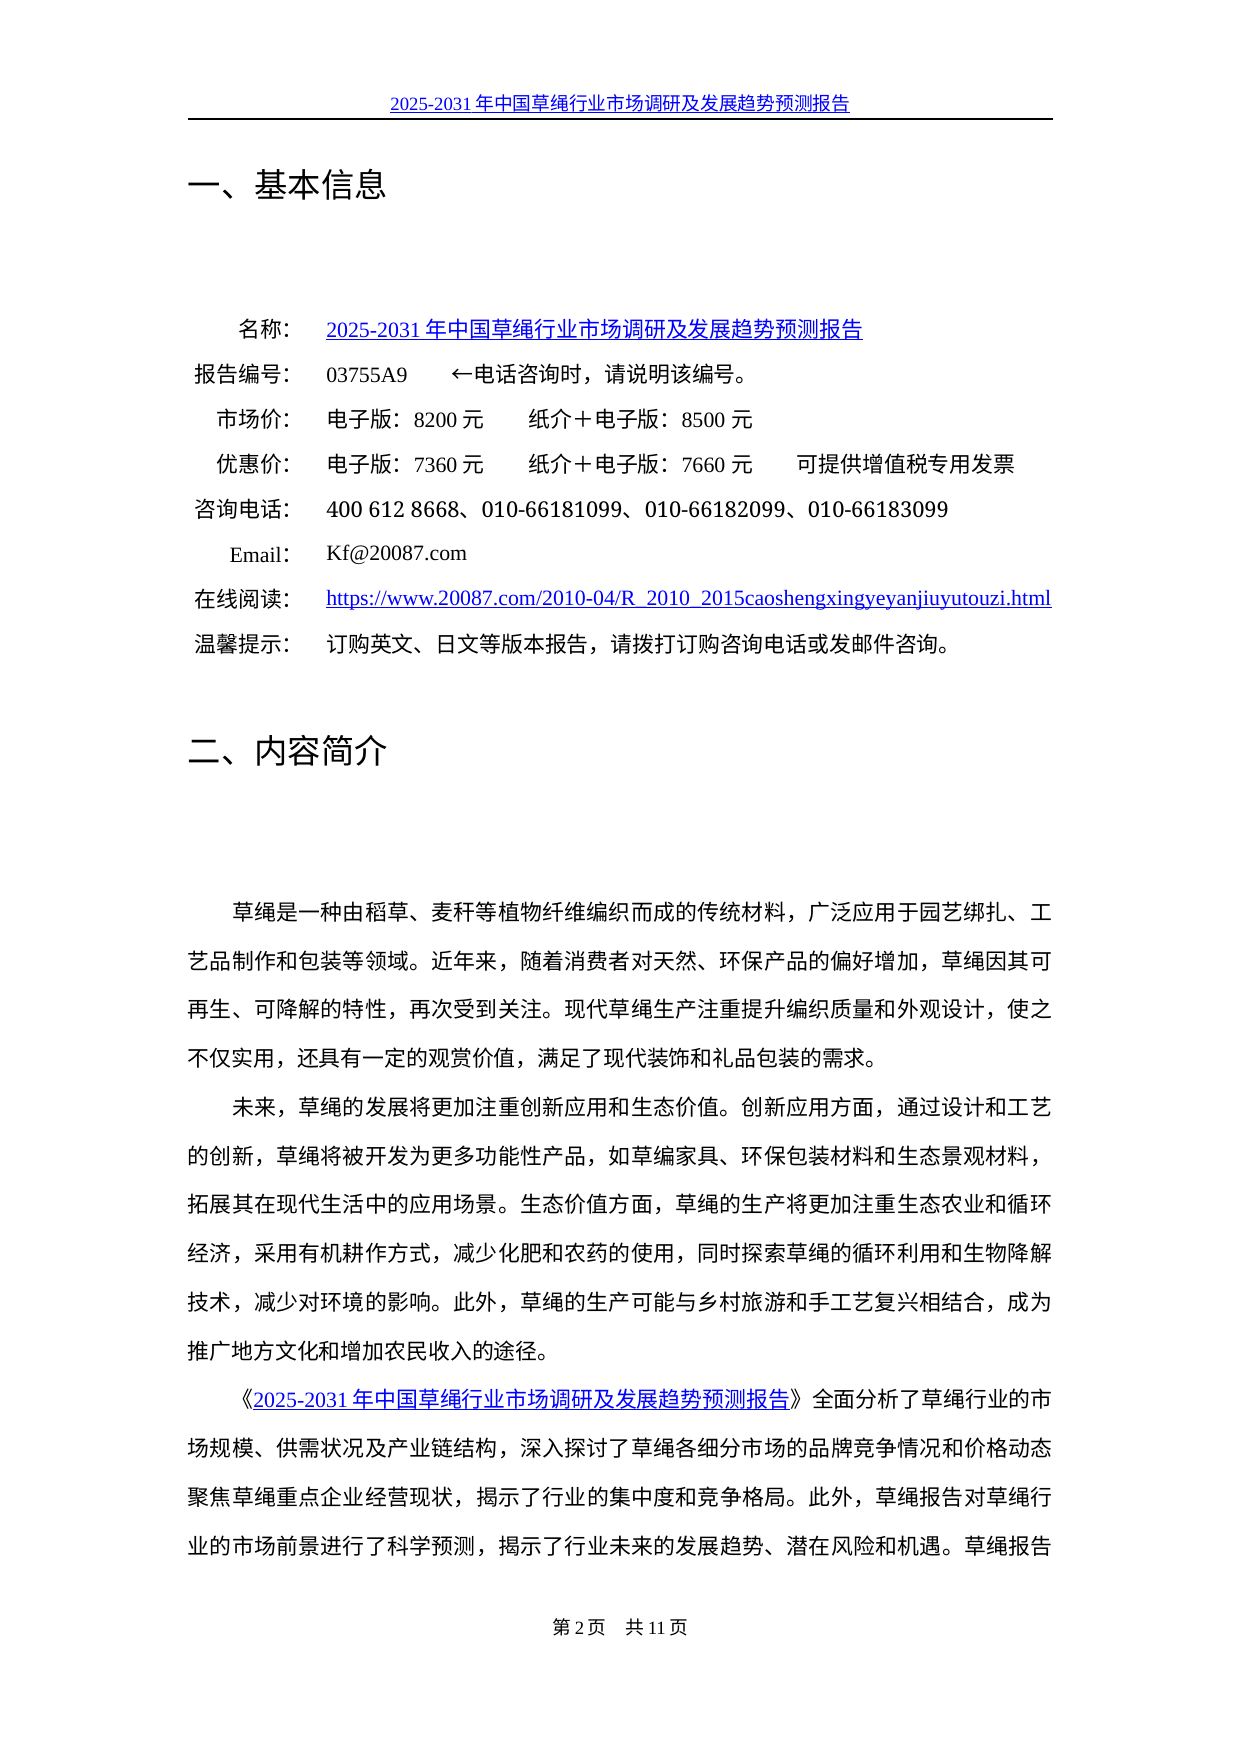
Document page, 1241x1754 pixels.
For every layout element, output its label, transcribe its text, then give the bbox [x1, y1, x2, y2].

table_cell [315, 582, 1073, 627]
table_header 名称： [167, 312, 315, 357]
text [187, 894, 1053, 1561]
table_header 2025-2031年中国草绳行业市场调研及发展趋势预测报告 [315, 312, 1073, 357]
table_cell 电子版：8200 元 纸介＋电子版：8500 元 [315, 402, 1073, 447]
table_cell 温馨提示： [167, 627, 315, 672]
table_cell 订购英文、日文等版本报告，请拨打订购咨询电话或发邮件咨询。 [315, 627, 1073, 672]
table_cell Email： [167, 537, 315, 582]
table_cell 在线阅读： [167, 582, 315, 627]
title 一、基本信息 [187, 150, 1053, 215]
table_cell 咨询电话： [167, 492, 315, 537]
table_cell 市场价： [167, 402, 315, 447]
table_cell 优惠价： [167, 447, 315, 492]
table_cell Kf@20087.com [315, 537, 1073, 582]
title 二、内容简介 [187, 717, 1053, 782]
table_cell 400 612 8668、010-66181099、010-66182099、010-66183099 [315, 492, 1073, 537]
table_cell 03755A9 ←电话咨询时，请说明该编号。 [315, 357, 1073, 402]
table_cell 报告编号： [167, 357, 315, 402]
table_cell 电子版：7360 元 纸介＋电子版：7660 元 可提供增值税专用发票 [315, 447, 1073, 492]
